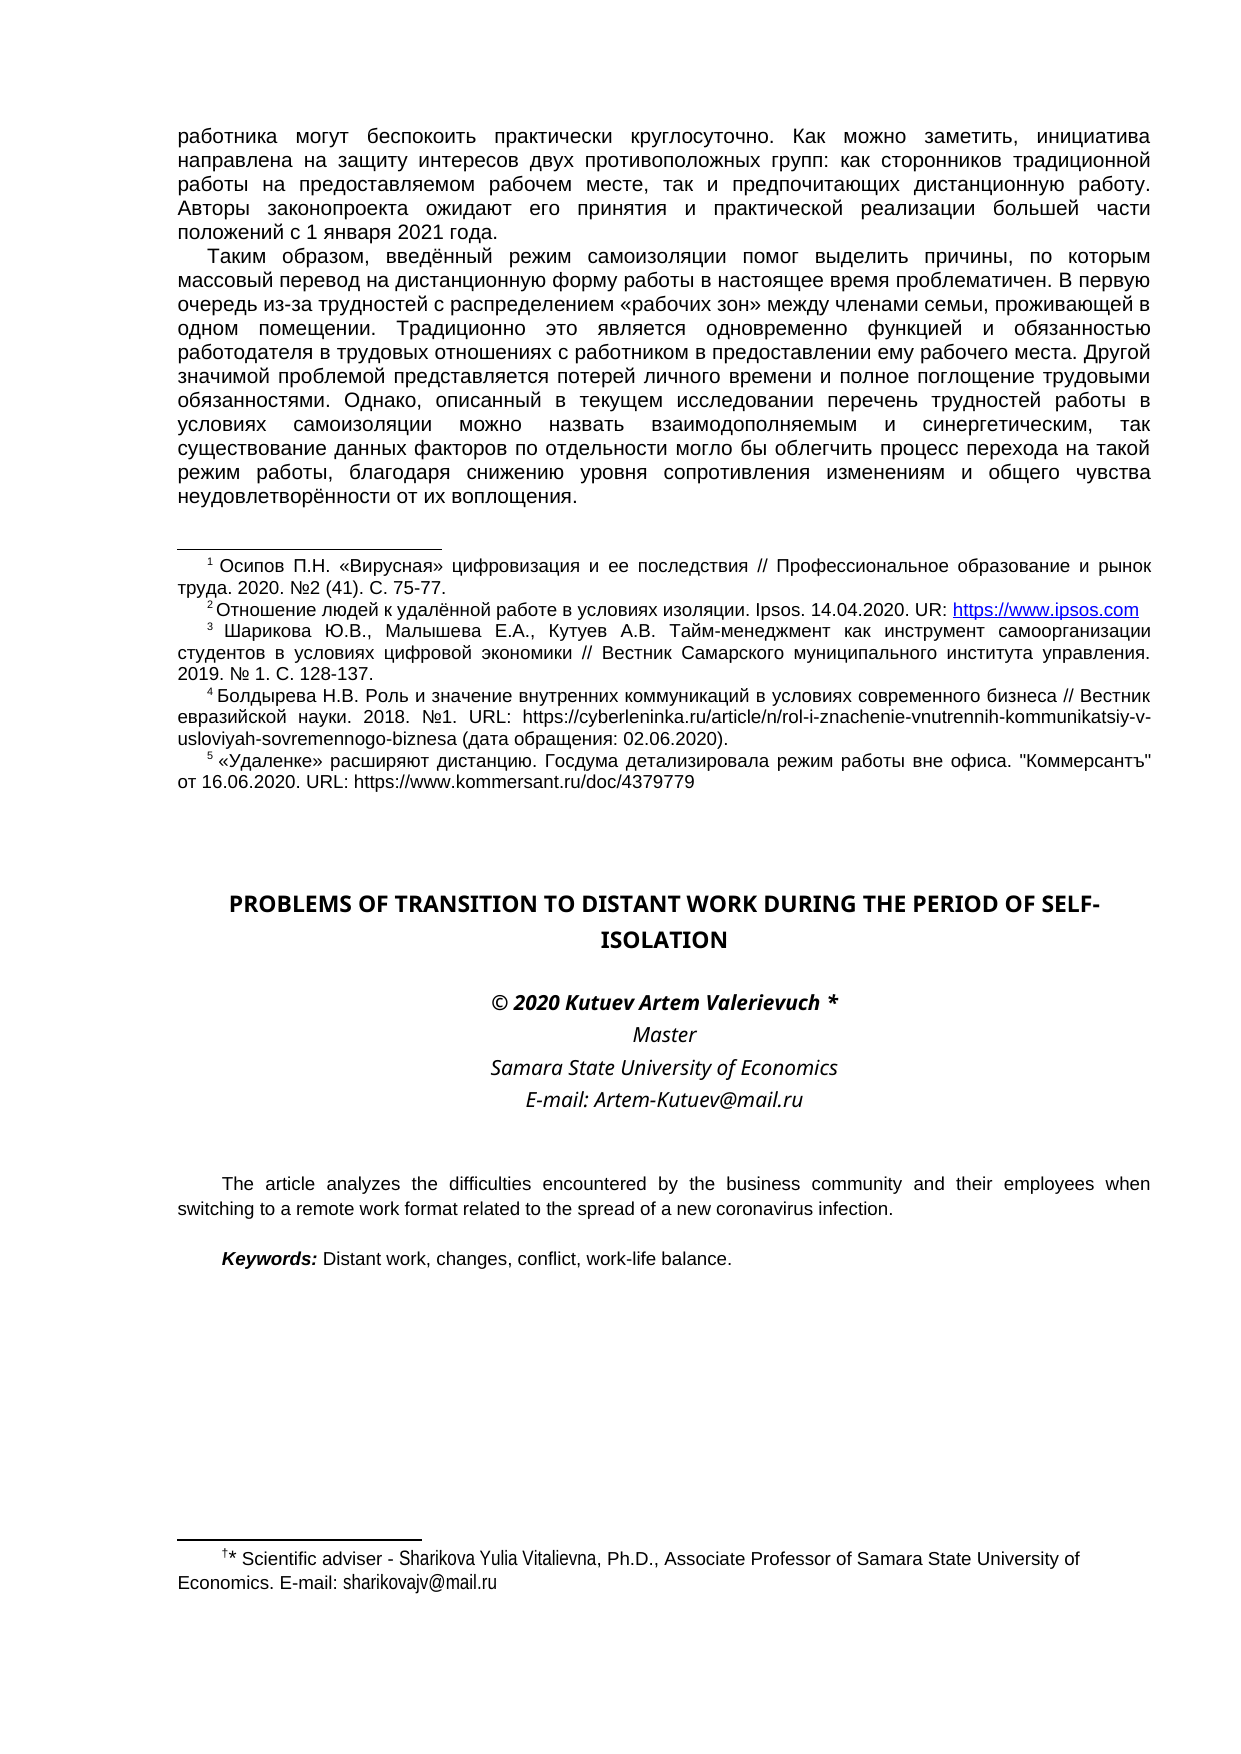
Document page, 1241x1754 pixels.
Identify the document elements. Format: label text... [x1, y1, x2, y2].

text Таким образом, введённый режим самоизоляции помог выделить причины, по которым массовый перевод на дистанционную форму работы в настоящее время проблематичен. В первую очередь из-за трудностей с распределением «рабочих зон» между членами семьи, проживающей в одном помещении. Традиционно это является одновременно функцией и обязанностью работодателя в трудовых отношениях с работником в предоставлении ему рабочего места. Другой значимой проблемой представляется потерей личного времени и полное поглощение трудовыми обязанностями. Однако, описанный в текущем исследовании перечень трудностей работы в условиях самоизоляции можно назвать взаимодополняемым и синергетическим, так существование данных факторов по отдельности могло бы облегчить процесс перехода на такой режим работы, благодаря снижению уровня сопротивления изменениям и общего чувства неудовлетворённости от их воплощения. [177, 244, 1152, 507]
text © 2020 Kutuev Artem Valerievuch* [177, 988, 1152, 1016]
text 4 Болдырева Н.В. Роль и значение внутренних коммуникаций в условиях современного бизнеса // Вестник евразийской науки. 2018. №1. URL: https://cyberleninka.ru/article/n/rol-i-znachenie-vnutrennih-kommunikatsiy-v-usloviyah-sovremennogo-biznesa (дата обращения: 02.06.2020). [177, 685, 1152, 749]
text Samara State University of Economics [177, 1053, 1152, 1081]
text Master [177, 1020, 1152, 1049]
text 1 Осипов П.Н. «Вирусная» цифровизация и ее последствия // Профессиональное образование и рынок труда. 2020. №2 (41). С. 75-77. [177, 555, 1152, 598]
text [177, 124, 1152, 244]
text E-mail: Artem-Kutuev@mail.ru [177, 1086, 1152, 1114]
text 2 Отношение людей к удалённой работе в условиях изоляции. Ipsos. 14.04.2020. UR: https://www.ipsos.com [177, 598, 1152, 620]
text 5 «Удаленке» расширяют дистанцию. Госдума детализировала режим работы вне офиса. "Коммерсантъ" от 16.06.2020. URL: https://www.kommersant.ru/doc/4379779 [177, 749, 1152, 792]
text PROBLEMS OF TRANSITION TO DISTANT WORK DURING THE PERIOD OF SELF-ISOLATION [177, 888, 1152, 956]
text The article analyzes the difficulties encountered by the business community and their employees when switching to a remote work format related to the spread of a new coronavirus infection. [177, 1173, 1152, 1219]
text 3 Шарикова Ю.В., Малышева Е.А., Кутуев А.В. Тайм-менеджмент как инструмент самоорганизации студентов в условиях цифровой экономики // Вестник Самарского муниципального института управления. 2019. № 1. С. 128-137. [177, 620, 1152, 685]
text Keywords: Distant work, changes, conflict, work-life balance. [177, 1247, 1152, 1269]
